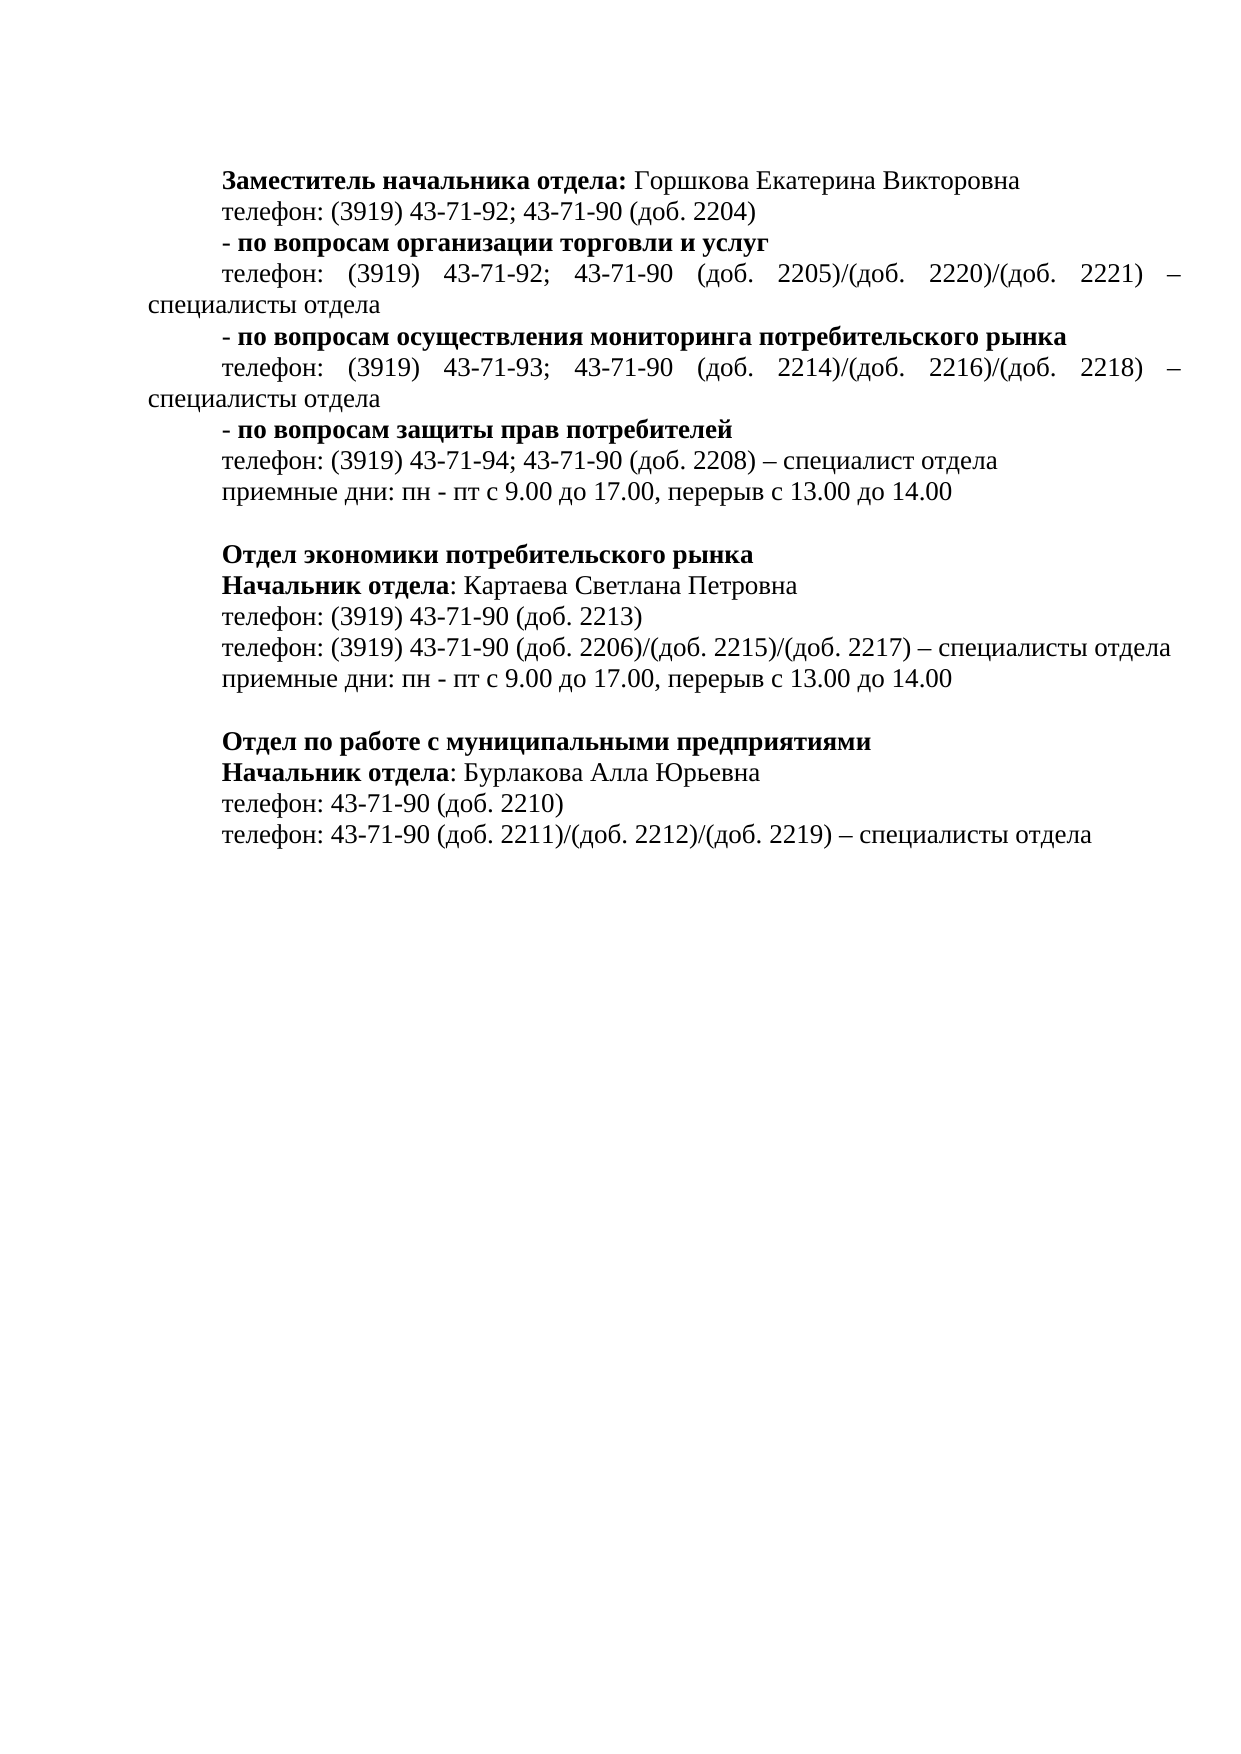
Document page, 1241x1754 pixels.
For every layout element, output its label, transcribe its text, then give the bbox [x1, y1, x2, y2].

text Отдел экономики потребительского рынка [222, 538, 1181, 569]
text - по вопросам организации торговли и услуг [148, 226, 1181, 257]
text Начальник отдела: Картаева Светлана Петровна [222, 569, 1181, 600]
text телефон: (3919) 43-71-90 (доб. 2213) [222, 600, 1181, 631]
text телефон: (3919) 43-71-90 (доб. 2206)/(доб. 2215)/(доб. 2217) – специалисты отдела [222, 631, 1181, 662]
text - по вопросам защиты прав потребителей [148, 413, 1181, 444]
text телефон: (3919) 43-71-94; 43-71-90 (доб. 2208) – специалист отдела [148, 444, 1181, 476]
text приемные дни: пн - пт с 9.00 до 17.00, перерыв с 13.00 до 14.00 [148, 476, 1181, 507]
text - по вопросам осуществления мониторинга потребительского рынка [148, 320, 1181, 351]
text приемные дни: пн - пт с 9.00 до 17.00, перерыв с 13.00 до 14.00 [222, 662, 1181, 693]
text Начальник отдела: Бурлакова Алла Юрьевна [222, 756, 1181, 787]
text Отдел по работе с муниципальными предприятиями [222, 725, 1181, 756]
text телефон: (3919) 43-71-93; 43-71-90 (доб. 2214)/(доб. 2216)/(доб. 2218) – специалисты отдела [148, 351, 1181, 413]
text телефон: (3919) 43-71-92; 43-71-90 (доб. 2205)/(доб. 2220)/(доб. 2221) – специалисты отдела [148, 257, 1181, 320]
text телефон: 43-71-90 (доб. 2211)/(доб. 2212)/(доб. 2219) – специалисты отдела [148, 818, 1181, 849]
text телефон: (3919) 43-71-92; 43-71-90 (доб. 2204) [148, 195, 1181, 226]
text Заместитель начальника отдела: Горшкова Екатерина Викторовна [148, 164, 1181, 195]
text телефон: 43-71-90 (доб. 2210) [222, 787, 1181, 818]
